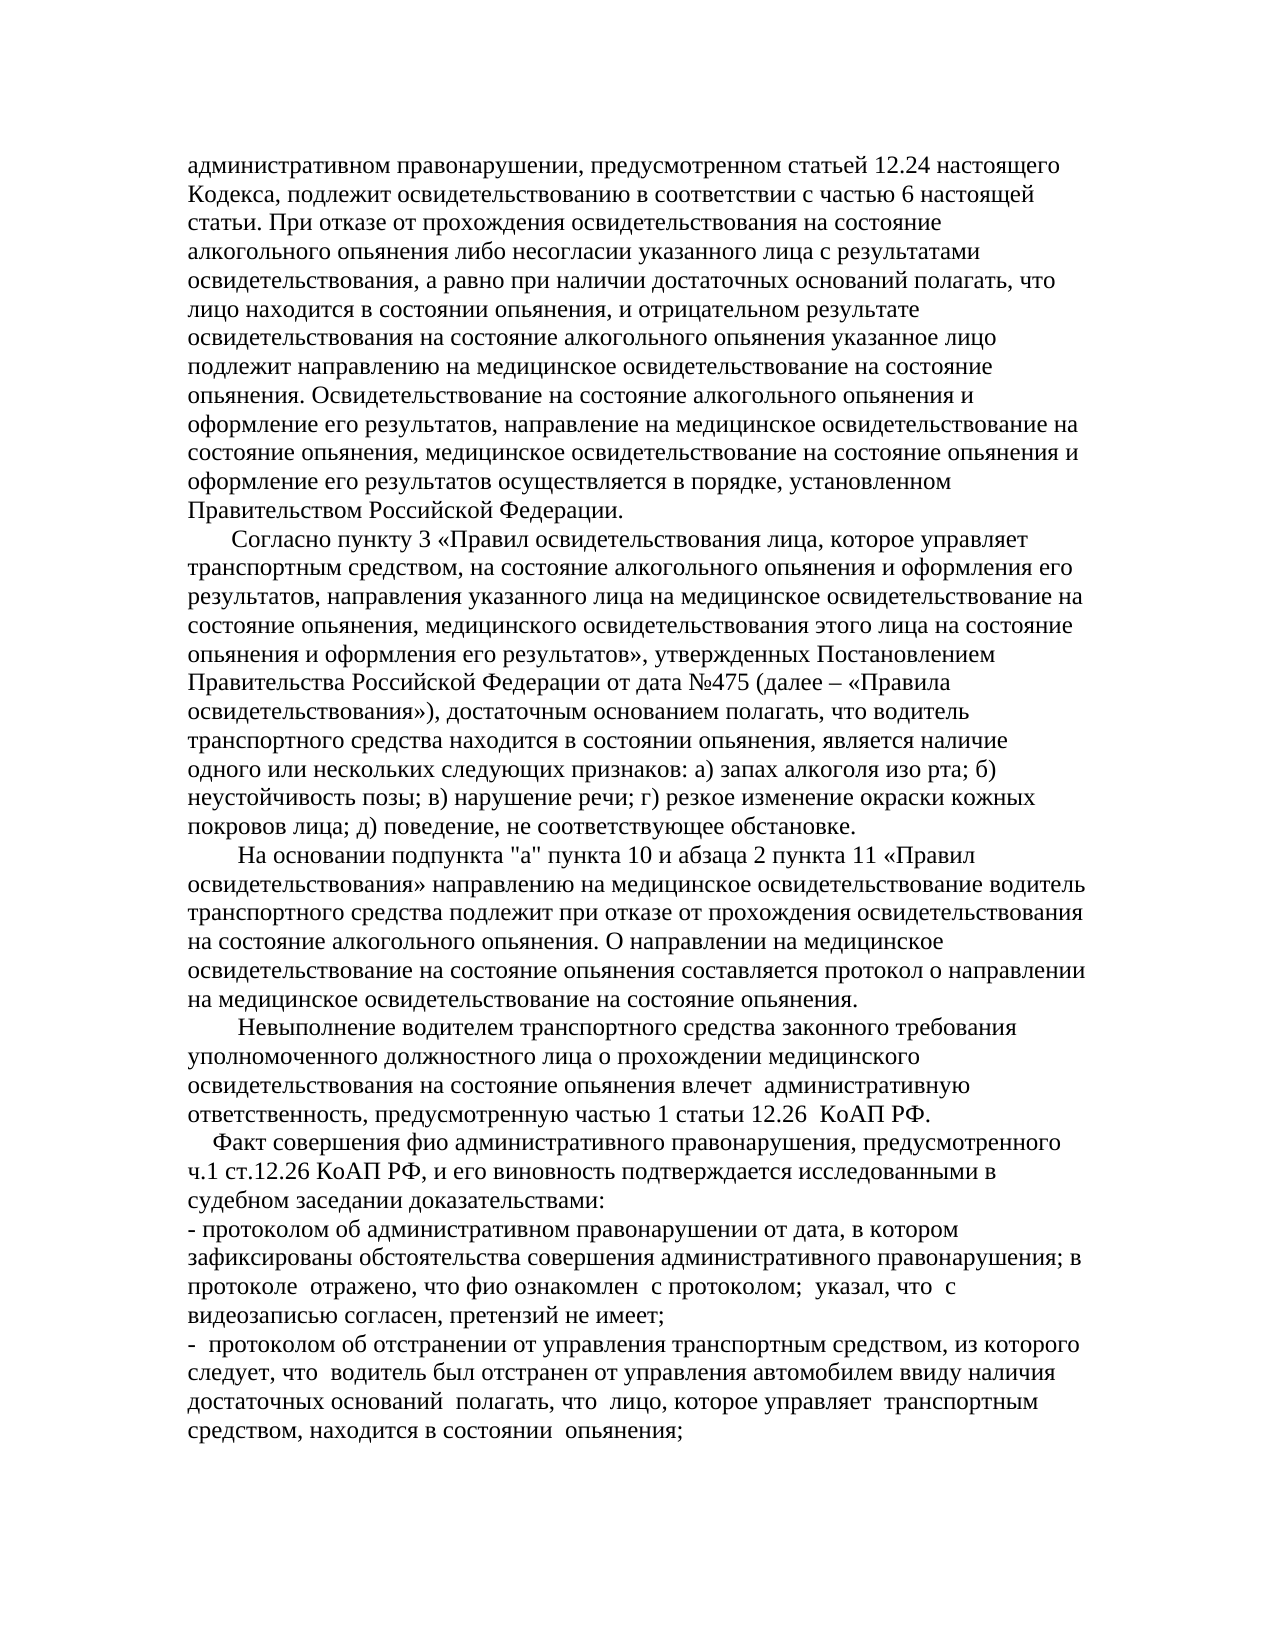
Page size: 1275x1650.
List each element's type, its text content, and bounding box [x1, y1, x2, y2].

text На основании подпункта "а" пункта 10 и абзаца 2 пункта 11 «Правил освидетельствования» направлению на медицинское освидетельствование водитель транспортного средства подлежит при отказе от прохождения освидетельствования на состояние алкогольного опьянения. О направлении на медицинское освидетельствование на состояние опьянения составляется протокол о направлении на медицинское освидетельствование на состояние опьянения. [187, 840, 1087, 1012]
text Согласно пункту 3 «Правил освидетельствования лица, которое управляет транспортным средством, на состояние алкогольного опьянения и оформления его результатов, направления указанного лица на медицинское освидетельствование на состояние опьянения, медицинского освидетельствования этого лица на состояние опьянения и оформления его результатов», утвержденных Постановлением Правительства Российской Федерации от дата №475 (далее – «Правила освидетельствования»), достаточным основанием полагать, что водитель транспортного средства находится в состоянии опьянения, является наличие одного или нескольких следующих признаков: а) запах алкоголя изо рта; б) неустойчивость позы; в) нарушение речи; г) резкое изменение окраски кожных покровов лица; д) поведение, не соответствующее обстановке. [187, 524, 1087, 840]
text Невыполнение водителем транспортного средства законного требования уполномоченного должностного лица о прохождении медицинского освидетельствования на состояние опьянения влечет административную ответственность, предусмотренную частью 1 статьи 12.26 КоАП РФ. [187, 1012, 1087, 1127]
text - протоколом об административном правонарушении от дата, в котором зафиксированы обстоятельства совершения административного правонарушения; в протоколе отражено, что фио ознакомлен с протоколом; указал, что с видеозаписью согласен, претензий не имеет; [187, 1214, 1087, 1329]
text - протоколом об отстранении от управления транспортным средством, из которого следует, что водитель был отстранен от управления автомобилем ввиду наличия достаточных оснований полагать, что лицо, которое управляет транспортным средством, находится в состоянии опьянения; [187, 1329, 1087, 1444]
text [187, 150, 1087, 524]
text Факт совершения фио административного правонарушения, предусмотренного ч.1 ст.12.26 КоАП РФ, и его виновность подтверждается исследованными в судебном заседании доказательствами: [187, 1127, 1087, 1214]
